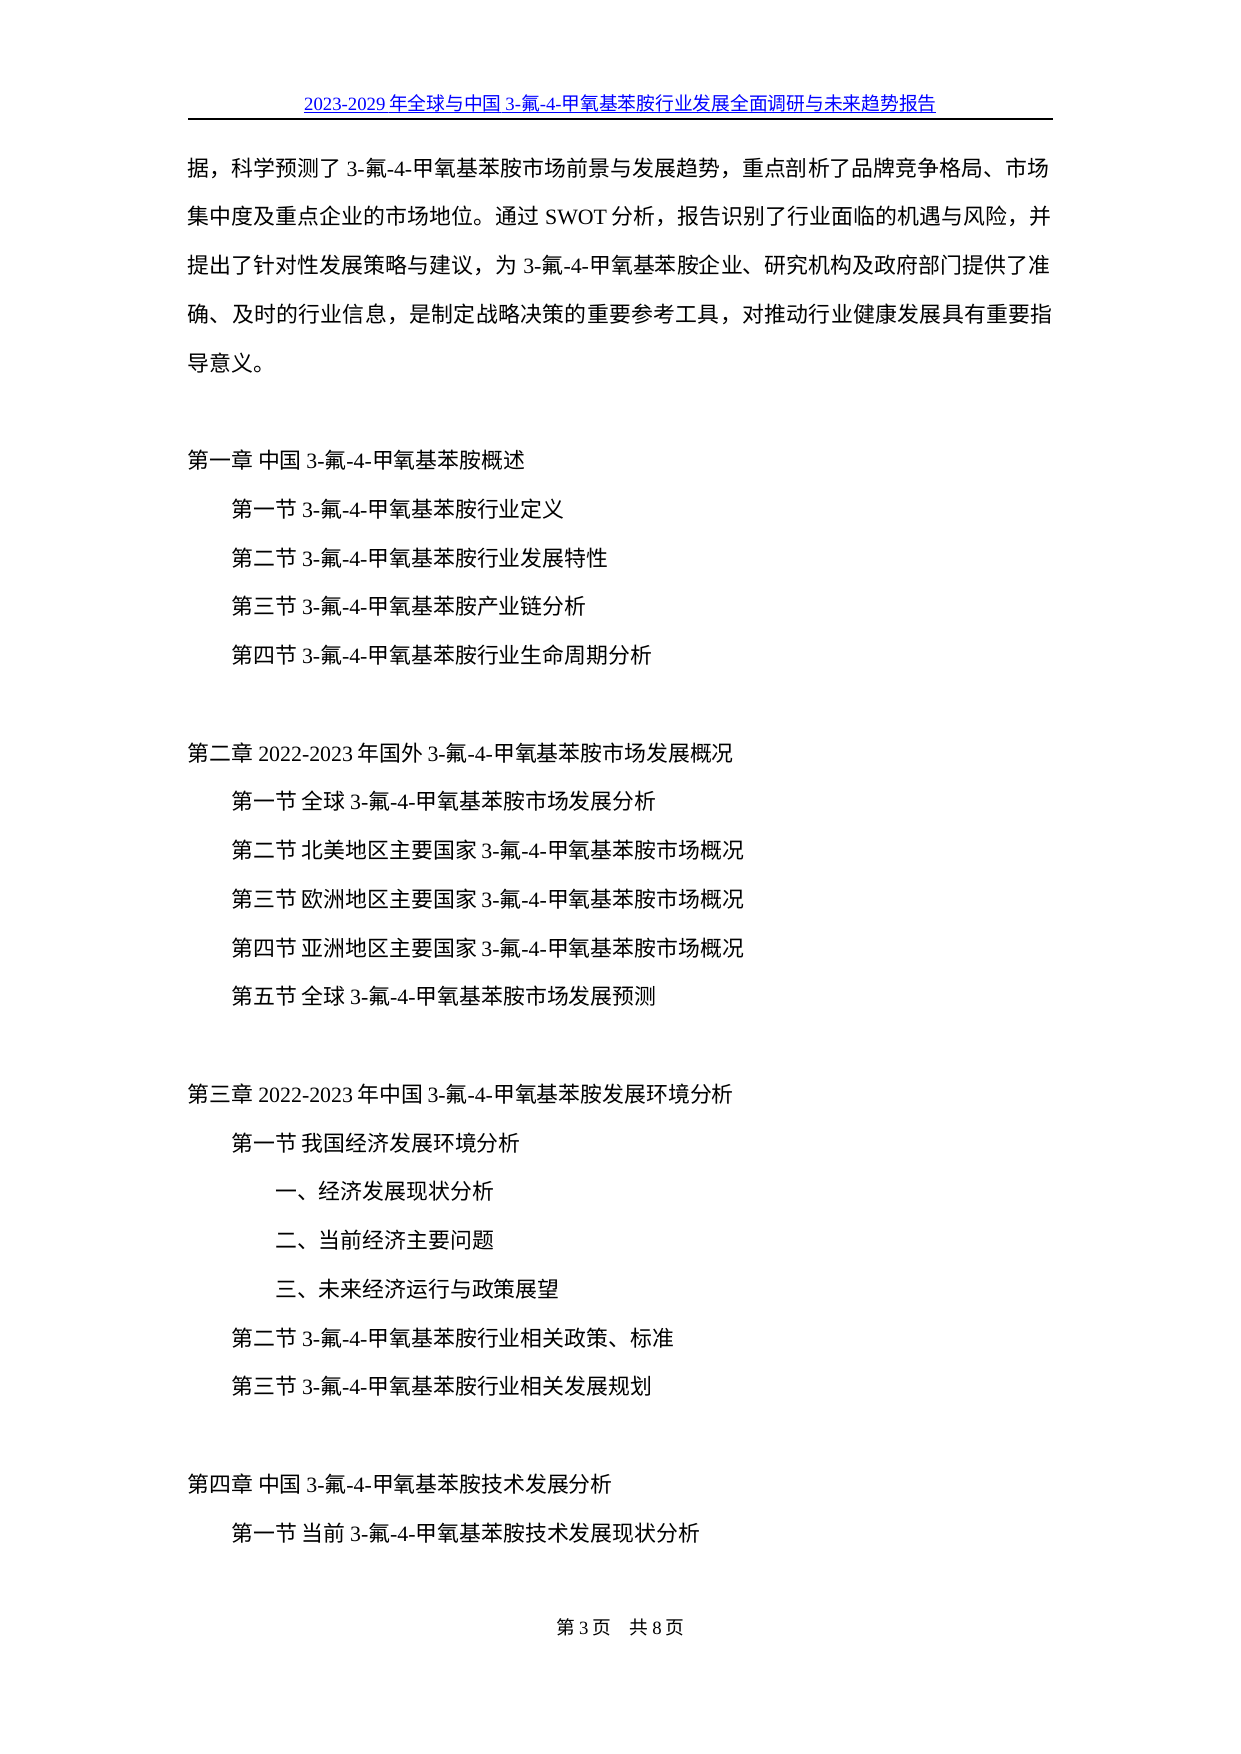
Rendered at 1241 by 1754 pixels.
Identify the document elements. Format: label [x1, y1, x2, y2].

text [187, 150, 1053, 1548]
